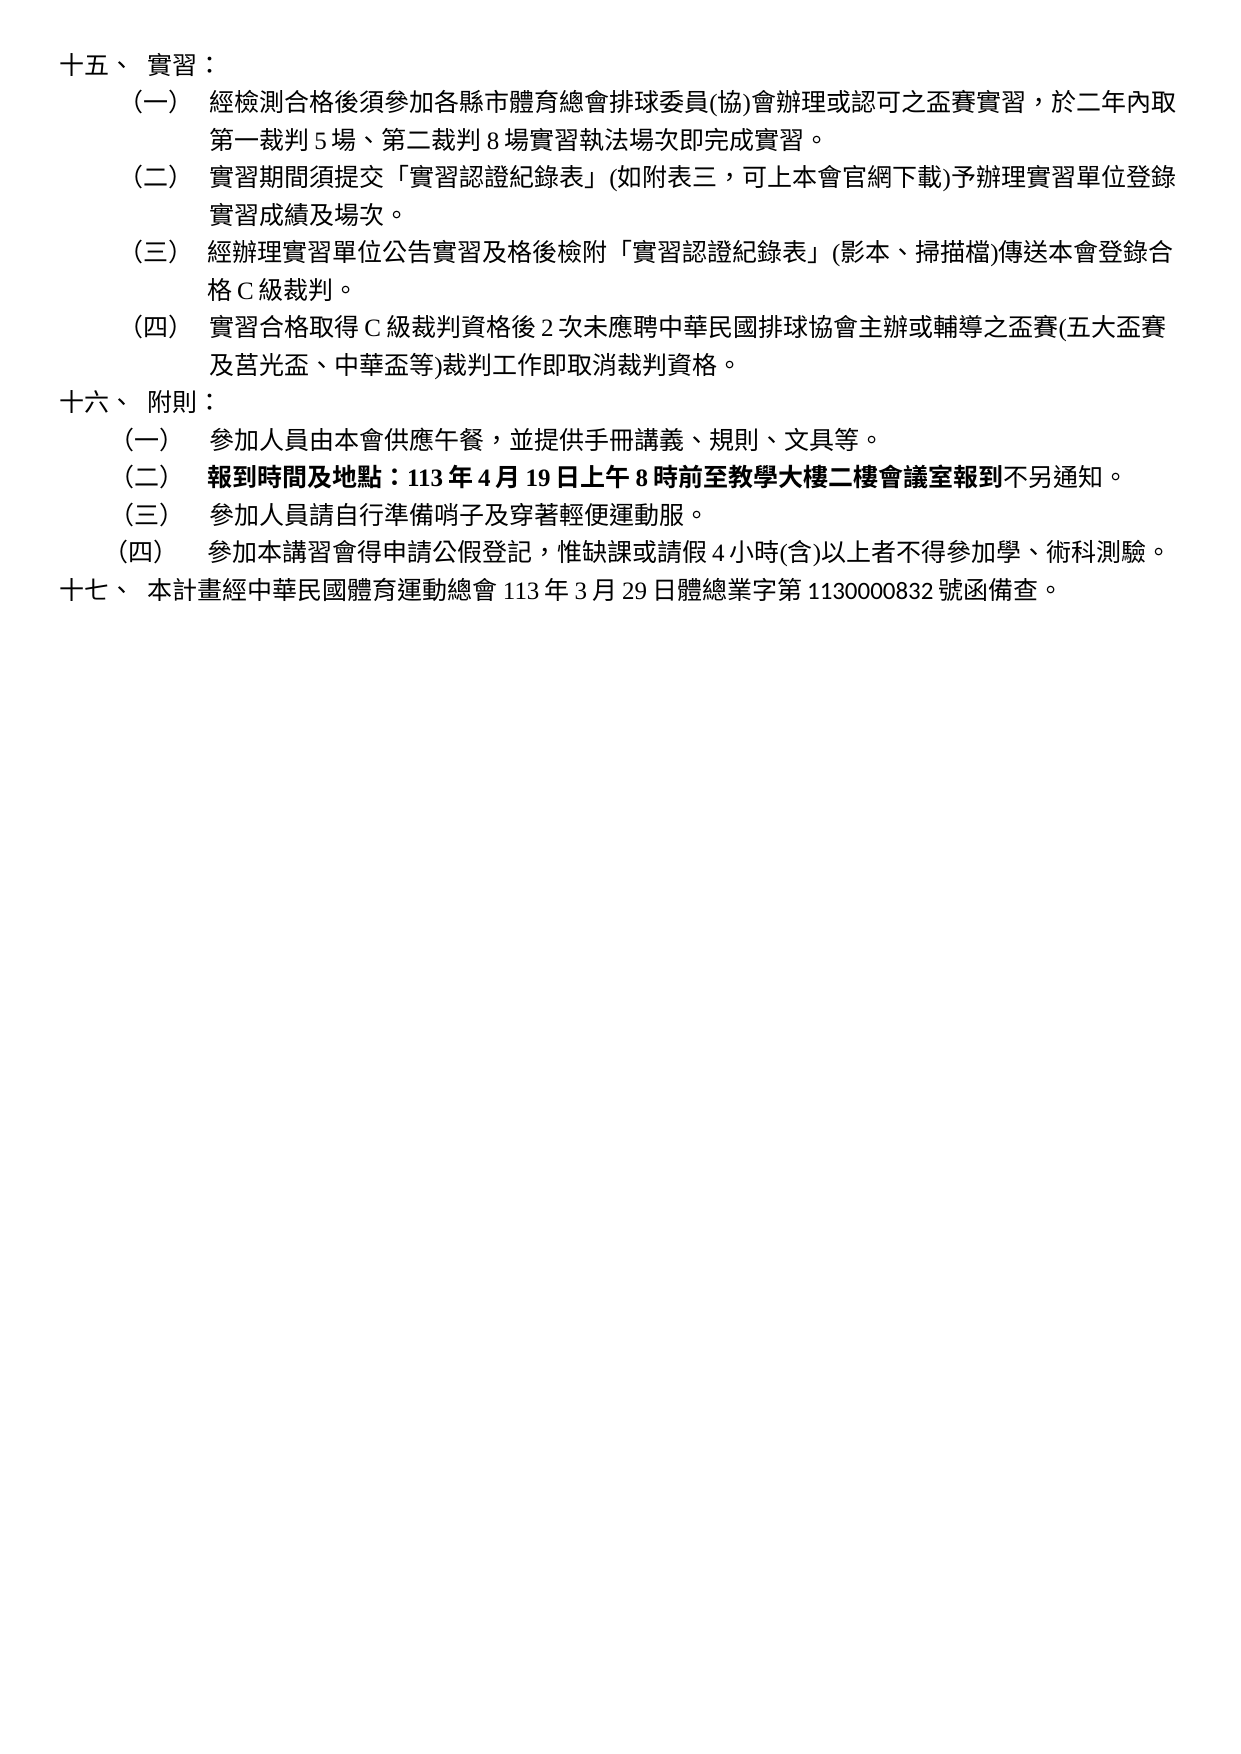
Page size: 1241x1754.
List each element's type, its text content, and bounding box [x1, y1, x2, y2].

list 經辦理實習單位公告實習及格後檢附「實習認證紀錄表」(影本、掃描檔)傳送本會登錄合格C級裁判。 [118, 232, 1181, 307]
list 實習： [59, 44, 1181, 82]
list 參加人員由本會供應午餐，並提供手冊講義、規則、文具等。 [109, 419, 1181, 457]
list 報到時間及地點：113年4月19日上午8時前至教學大樓二樓會議室報到不另通知。 [109, 457, 1181, 494]
list 附則： [59, 382, 1181, 419]
list 本計畫經中華民國體育運動總會113年3月29日體總業字第1130000832號函備查。 [59, 569, 1181, 607]
list 參加本講習會得申請公假登記，惟缺課或請假4小時(含)以上者不得參加學、術科測驗。 [103, 532, 1181, 569]
list 實習合格取得C級裁判資格後2次未應聘中華民國排球協會主辦或輔導之盃賽(五大盃賽及莒光盃、中華盃等)裁判工作即取消裁判資格。 [118, 307, 1181, 382]
list 實習期間須提交「實習認證紀錄表」(如附表三，可上本會官網下載)予辦理實習單位登錄實習成績及場次。 [118, 157, 1181, 232]
list 經檢測合格後須參加各縣市體育總會排球委員(協)會辦理或認可之盃賽實習，於二年內取第一裁判5場、第二裁判8場實習執法場次即完成實習。 [118, 82, 1181, 157]
list 參加人員請自行準備哨子及穿著輕便運動服。 [109, 494, 1181, 532]
